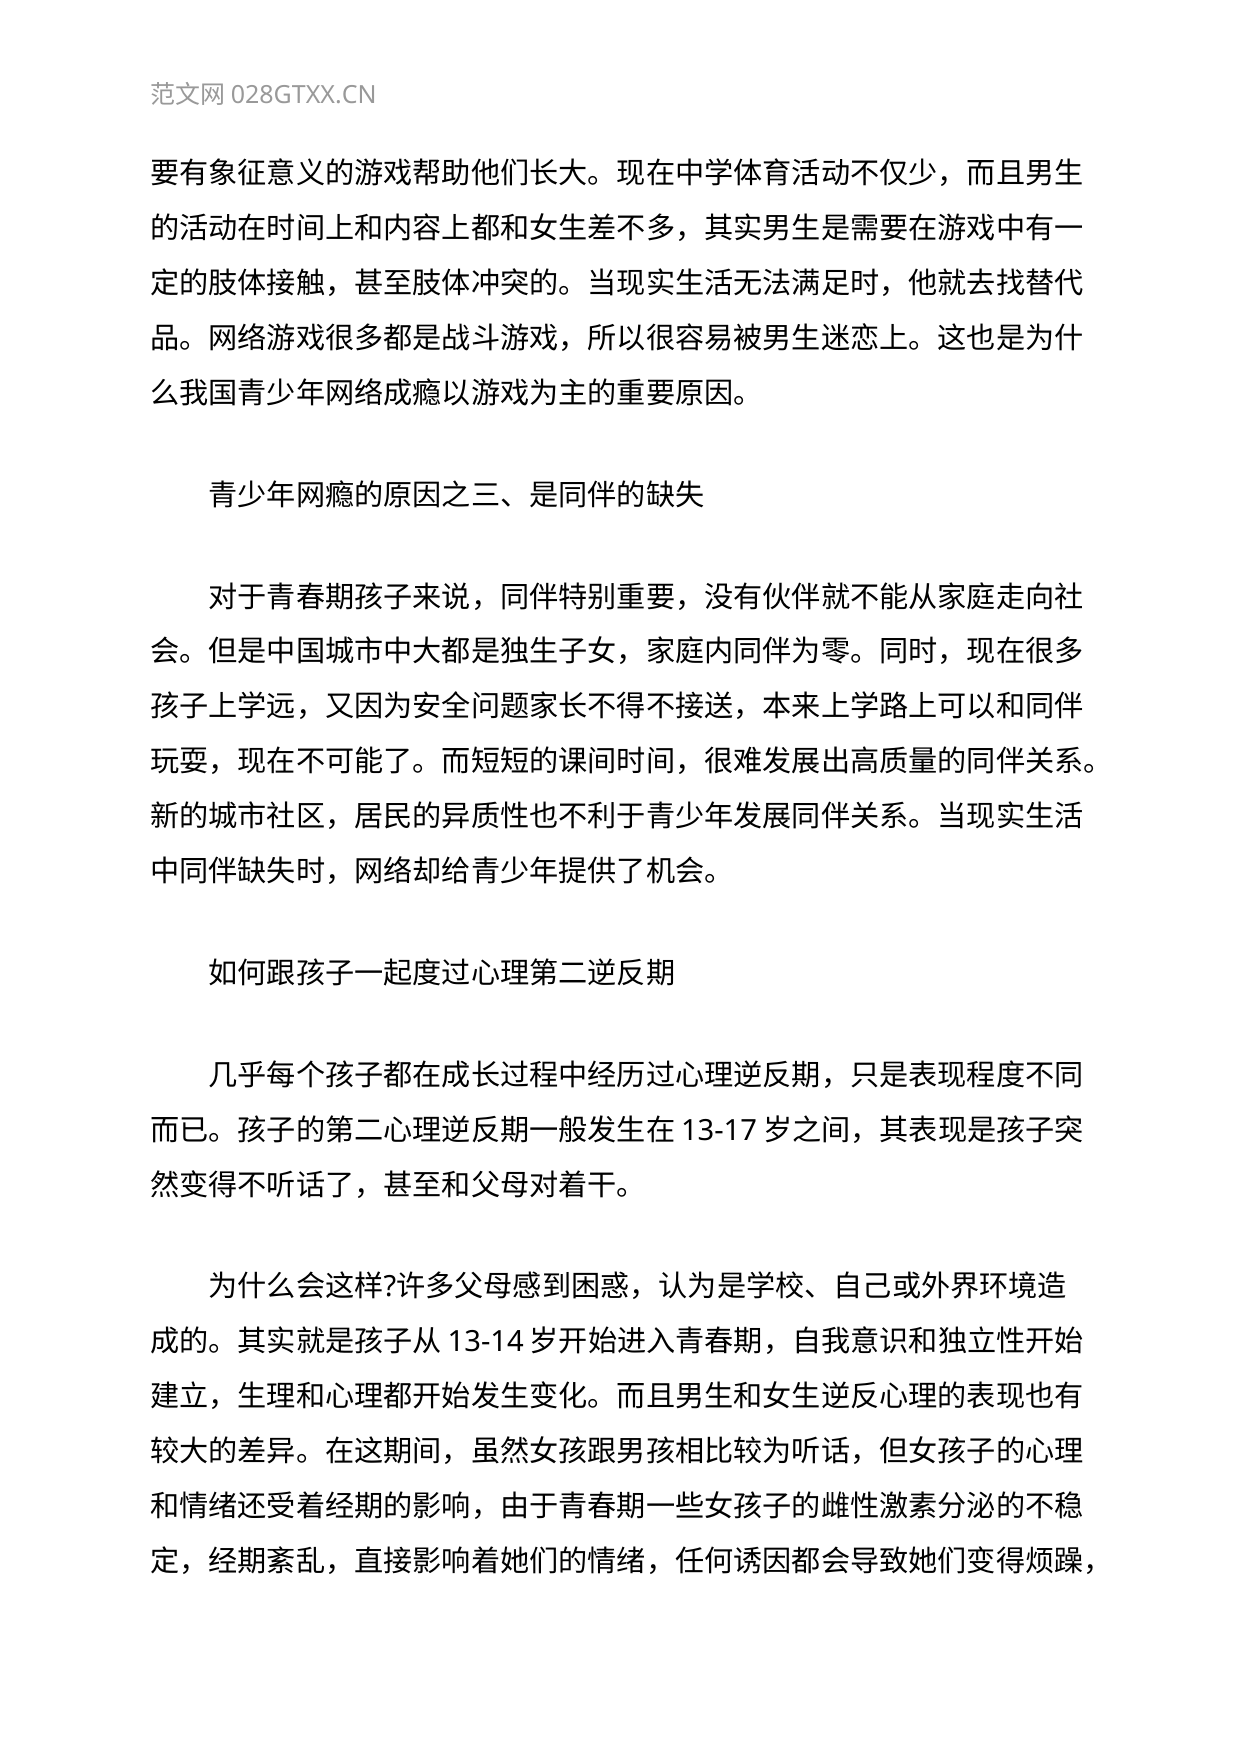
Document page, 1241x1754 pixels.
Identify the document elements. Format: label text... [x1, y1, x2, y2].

text 青少年网瘾的原因之三、是同伴的缺失 [150, 471, 1090, 514]
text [150, 150, 1090, 412]
text 如何跟孩子一起度过心理第二逆反期 [150, 949, 1090, 992]
text 几乎每个孩子都在成长过程中经历过心理逆反期，只是表现程度不同而已。孩子的第二心理逆反期一般发生在13-17岁之间，其表现是孩子突然变得不听话了，甚至和父母对着干。 [150, 1051, 1090, 1203]
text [150, 1263, 1090, 1580]
text 对于青春期孩子来说，同伴特别重要，没有伙伴就不能从家庭走向社会。但是中国城市中大都是独生子女，家庭内同伴为零。同时，现在很多孩子上学远，又因为安全问题家长不得不接送，本来上学路上可以和同伴玩耍，现在不可能了。而短短的课间时间，很难发展出高质量的同伴关系。新的城市社区，居民的异质性也不利于青少年发展同伴关系。当现实生活中同伴缺失时，网络却给青少年提供了机会。 [150, 573, 1090, 890]
